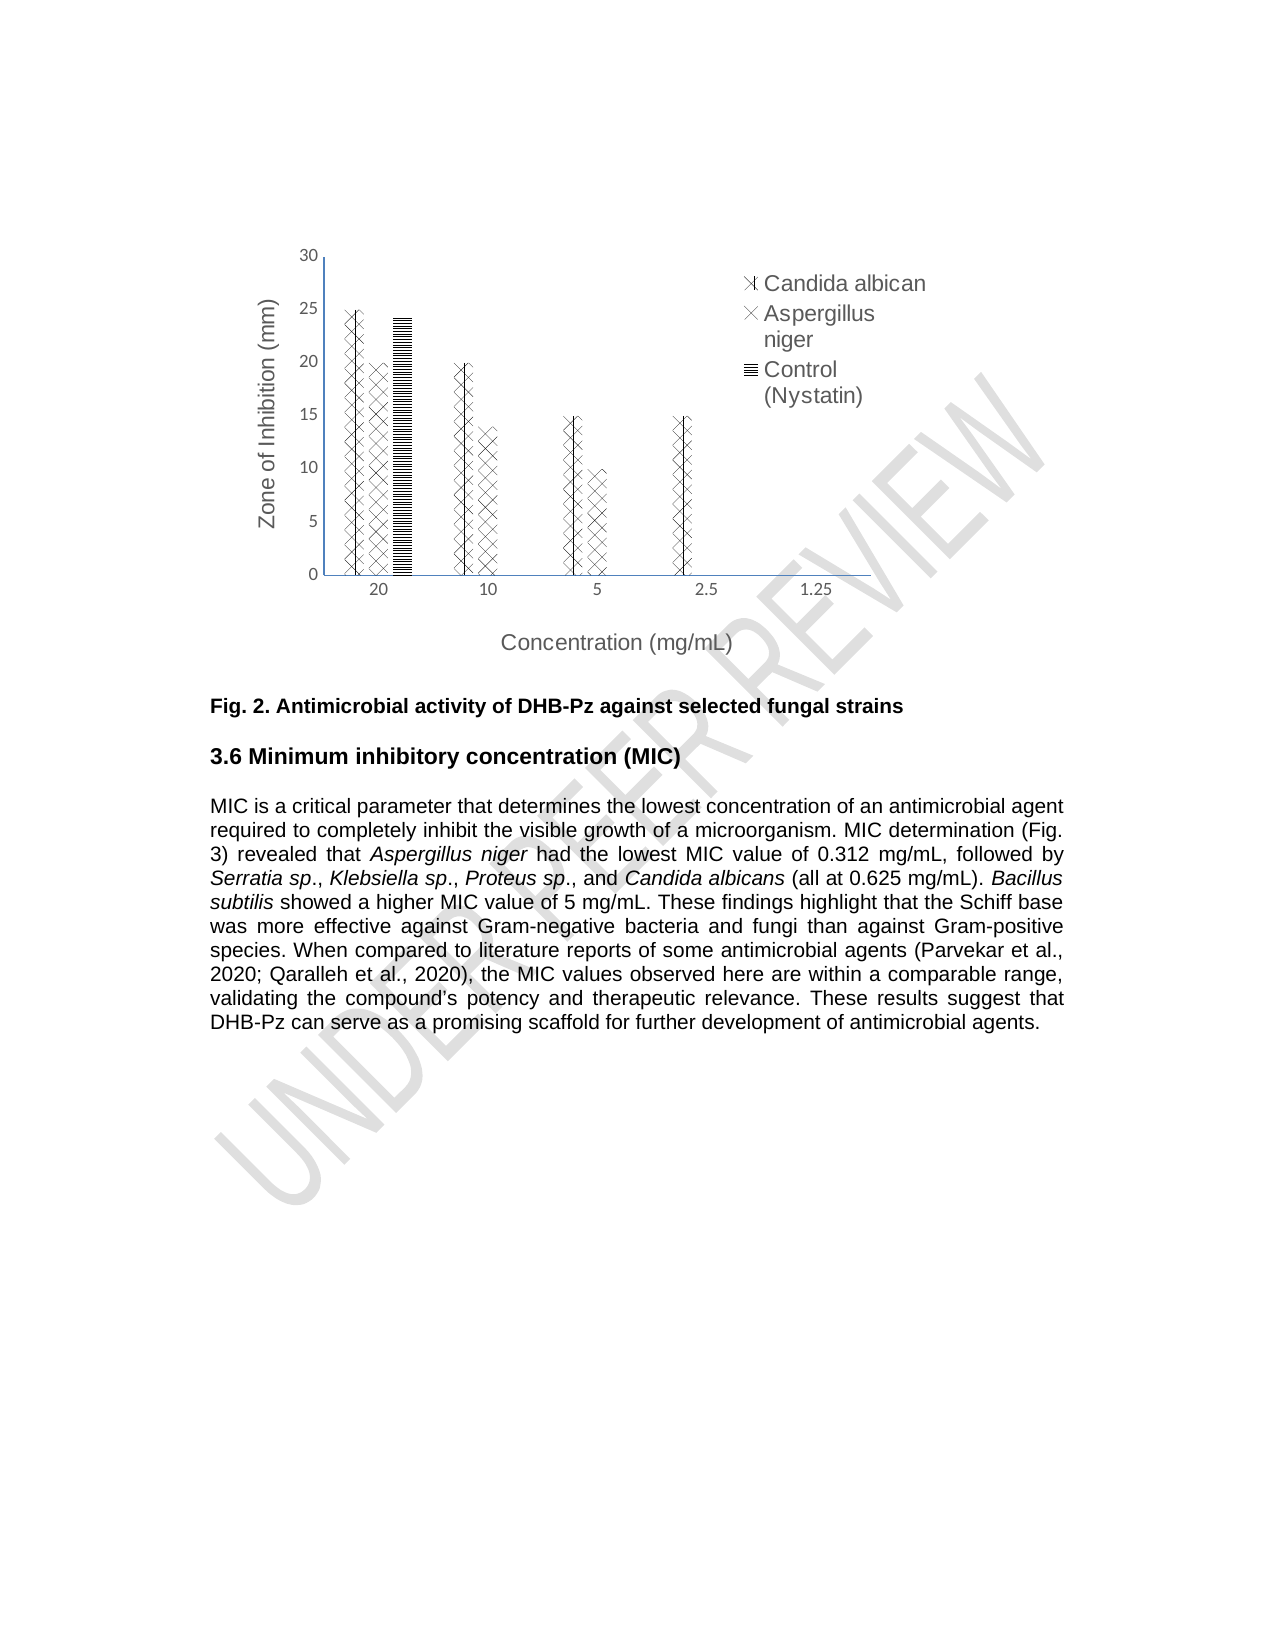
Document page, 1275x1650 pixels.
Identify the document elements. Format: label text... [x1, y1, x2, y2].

text Fig. 2. Antimicrobial activity of DHB-Pz against selected fungal strains [210, 694, 1065, 718]
text 3.6 Minimum inhibitory concentration (MIC) [210, 743, 1065, 769]
text MIC is a critical parameter that determines the lowest concentration of an antimicrobial agent required to completely inhibit the visible growth of a microorganism. MIC determination (Fig. 3) revealed that Aspergillus niger had the lowest MIC value of 0.312 mg/mL, followed by Serratia sp., Klebsiella sp., Proteus sp., and Candida albicans (all at 0.625 mg/mL). Bacillus subtilis showed a higher MIC value of 5 mg/mL. These findings highlight that the Schiff base was more effective against Gram-negative bacteria and fungi than against Gram-positive species. When compared to literature reports of some antimicrobial agents (Parvekar et al., 2020; Qaralleh et al., 2020), the MIC values observed here are within a comparable range, validating the compound’s potency and therapeutic relevance. These results suggest that DHB-Pz can serve as a promising scaffold for further development of antimicrobial agents. [210, 794, 1065, 1034]
